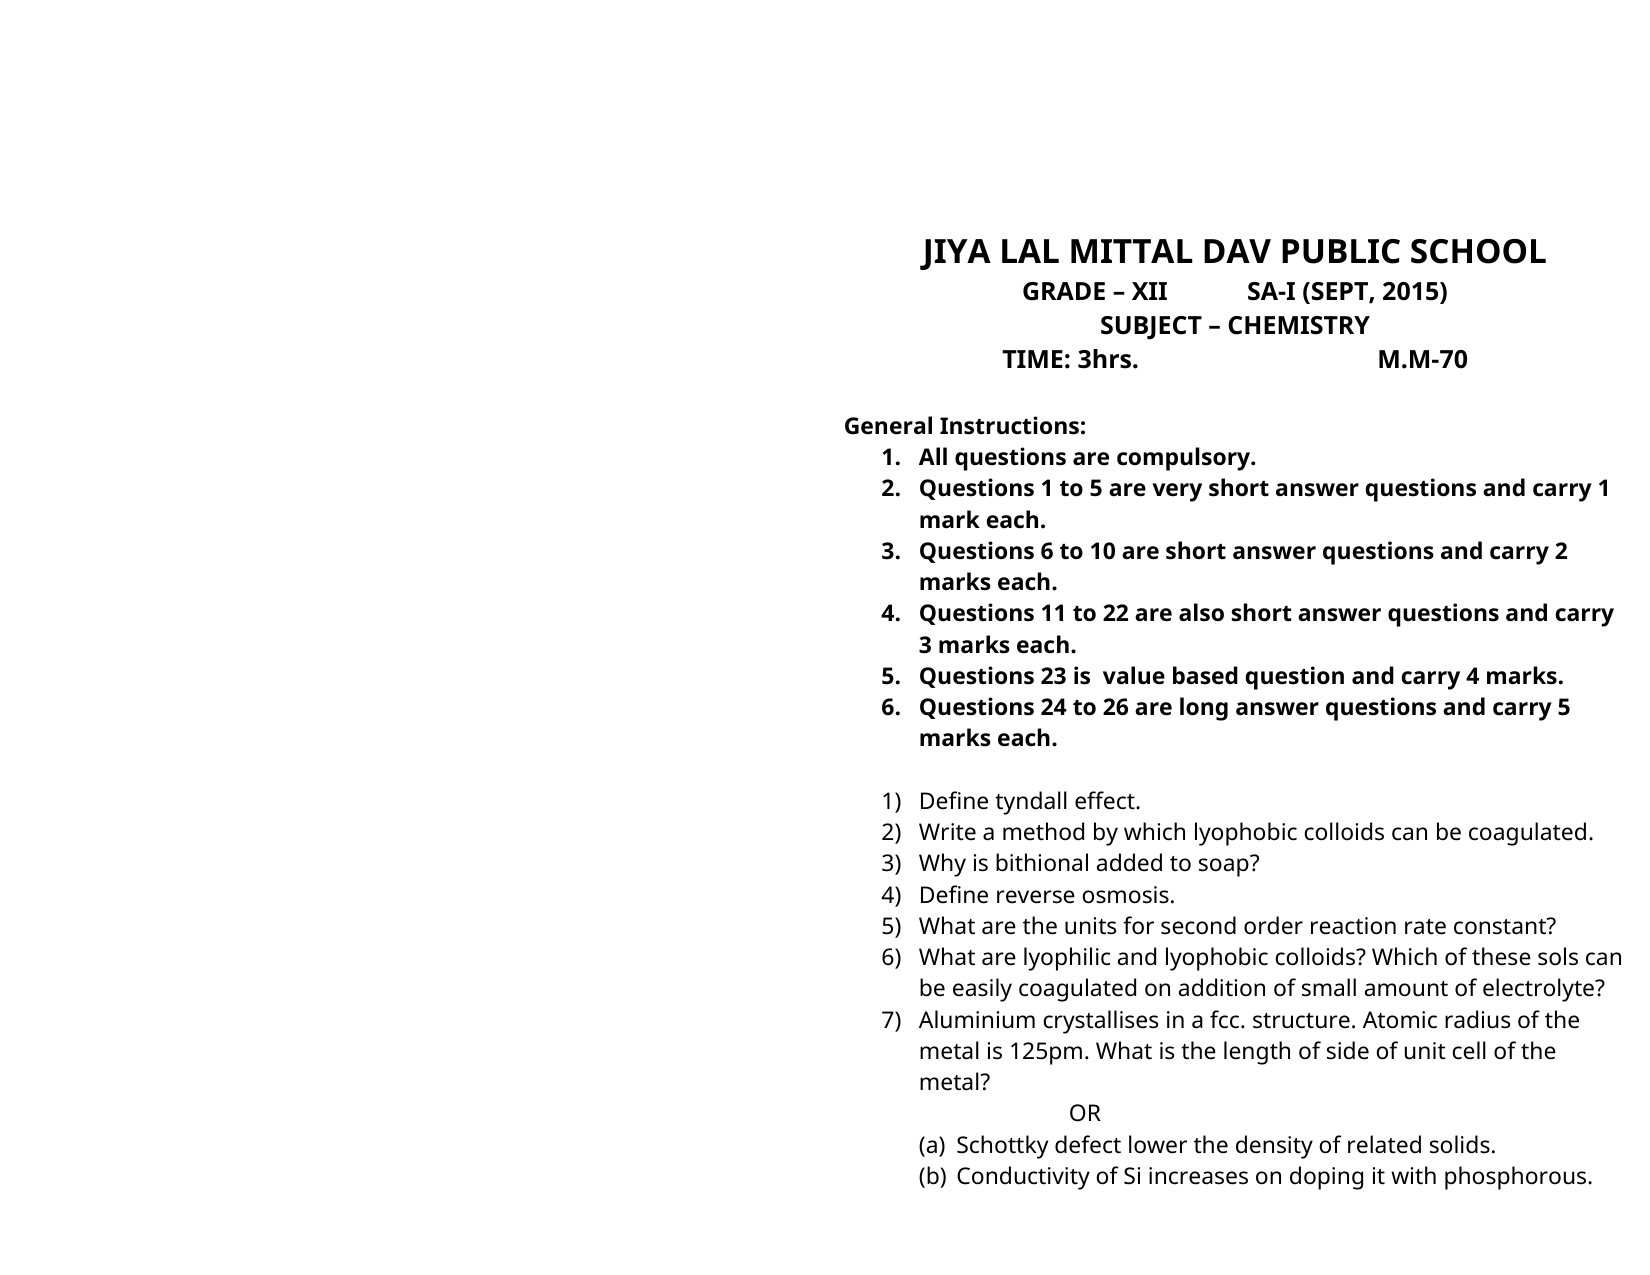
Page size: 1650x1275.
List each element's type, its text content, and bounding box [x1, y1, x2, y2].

text General Instructions: [844, 410, 1626, 441]
list Questions 6 to 10 are short answer questions and carry 2 marks each. [881, 535, 1626, 597]
text SUBJECT – CHEMISTRY [844, 308, 1626, 342]
list Questions 11 to 22 are also short answer questions and carry 3 marks each. [881, 597, 1626, 660]
list Questions 1 to 5 are very short answer questions and carry 1 mark each. [881, 472, 1626, 535]
list Questions 24 to 26 are long answer questions and carry 5 marks each. [881, 691, 1626, 753]
list Questions 23 is value based question and carry 4 marks. [881, 660, 1626, 691]
list Aluminium crystallises in a fcc. structure. Atomic radius of the metal is 125pm. What is the length of side of unit cell of the metal? OR [881, 1003, 1626, 1128]
list What are the units for second order reaction rate constant? [881, 910, 1626, 941]
list Conductivity of Si increases on doping it with phosphorous. [919, 1160, 1626, 1191]
list What are lyophilic and lyophobic colloids? Which of these sols can be easily coagulated on addition of small amount of electrolyte? [881, 941, 1626, 1003]
list Write a method by which lyophobic colloids can be coagulated. [881, 816, 1626, 847]
list Why is bithional added to soap? [881, 847, 1626, 878]
text TIME: 3hrs. M.M-70 [844, 342, 1626, 376]
list All questions are compulsory. [881, 441, 1626, 472]
list Define tyndall effect. [881, 785, 1626, 816]
list Define reverse osmosis. [881, 878, 1626, 910]
text JIYA LAL MITTAL DAV PUBLIC SCHOOL [844, 228, 1626, 273]
list Schottky defect lower the density of related solids. [919, 1128, 1626, 1160]
text GRADE – XII SA-I (SEPT, 2015) [844, 273, 1626, 308]
